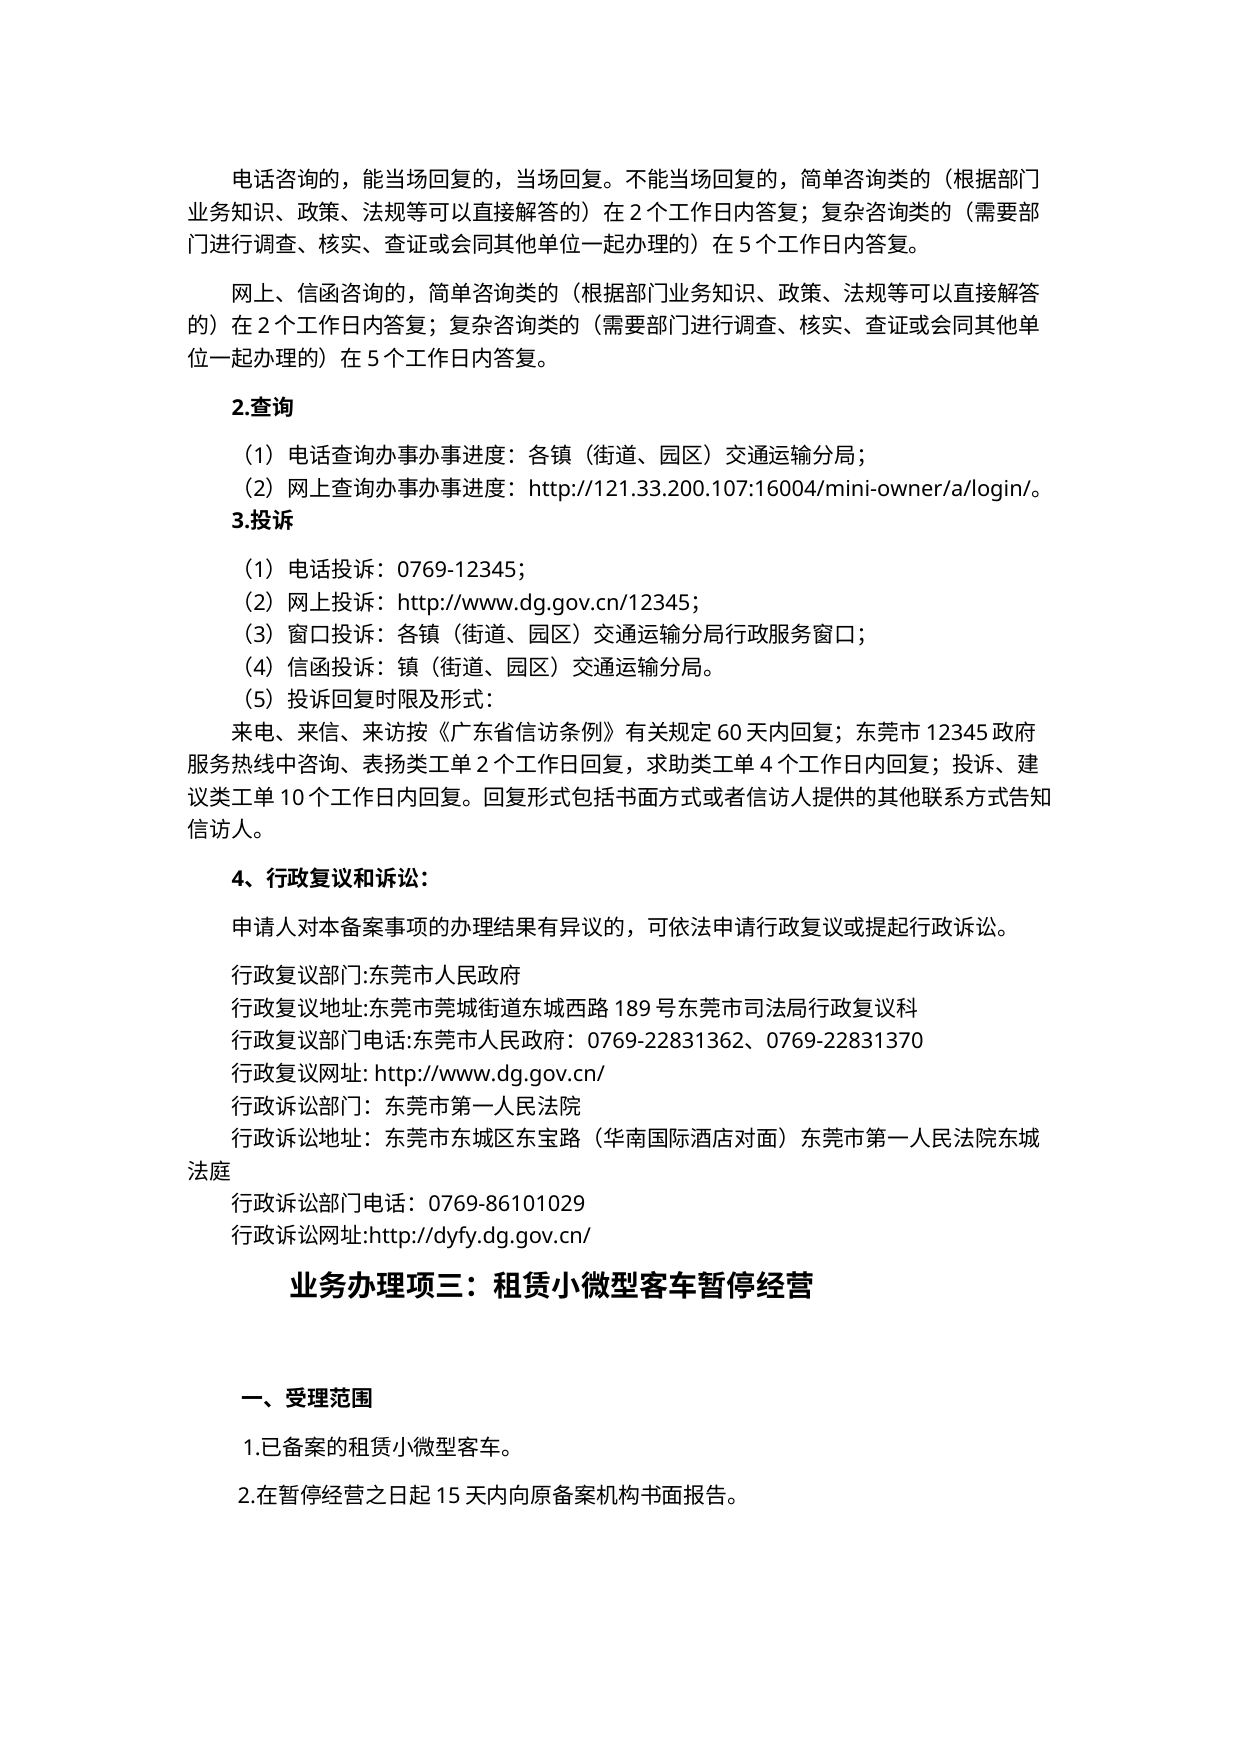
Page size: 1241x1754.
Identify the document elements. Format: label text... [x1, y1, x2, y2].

text （1）电话投诉：0769-12345； [187, 552, 1053, 584]
text 行政诉讼网址:http://dyfy.dg.gov.cn/ [187, 1218, 1053, 1251]
text 2.在暂停经营之日起15天内向原备案机构书面报告。 [187, 1478, 1053, 1511]
text 业务办理项三：租赁小微型客车暂停经营 [187, 1251, 1053, 1316]
text （3）窗口投诉：各镇（街道、园区）交通运输分局行政服务窗口； [187, 617, 1053, 649]
text 行政复议部门电话:东莞市人民政府：0769-22831362、0769-22831370 [187, 1023, 1053, 1056]
text （2）网上投诉：http://www.dg.gov.cn/12345； [187, 584, 1053, 617]
text 一、受理范围 [187, 1381, 1053, 1413]
text 电话咨询的，能当场回复的，当场回复。不能当场回复的，简单咨询类的（根据部门业务知识、政策、法规等可以直接解答的）在2个工作日内答复；复杂咨询类的（需要部门进行调查、核实、查证或会同其他单位一起办理的）在5个工作日内答复。 [187, 162, 1053, 259]
text 行政诉讼地址：东莞市东城区东宝路（华南国际酒店对面）东莞市第一人民法院东城法庭 [187, 1121, 1053, 1186]
text （4）信函投诉：镇（街道、园区）交通运输分局。 [187, 649, 1053, 682]
text （5）投诉回复时限及形式： [187, 682, 1053, 714]
text （2）网上查询办事办事进度：http://121.33.200.107:16004/mini-owner/a/login/。 [187, 471, 1053, 503]
text 3.投诉 [187, 503, 1053, 536]
text 1.已备案的租赁小微型客车。 [187, 1429, 1053, 1462]
text 行政复议网址: http://www.dg.gov.cn/ [187, 1056, 1053, 1088]
text 2.查询 [187, 389, 1053, 422]
text 行政诉讼部门：东莞市第一人民法院 [187, 1088, 1053, 1121]
text 来电、来信、来访按《广东省信访条例》有关规定60天内回复；东莞市12345政府服务热线中咨询、表扬类工单2个工作日回复，求助类工单4个工作日内回复；投诉、建议类工单10个工作日内回复。回复形式包括书面方式或者信访人提供的其他联系方式告知信访人。 [187, 714, 1053, 844]
text （1）电话查询办事办事进度：各镇（街道、园区）交通运输分局； [187, 438, 1053, 471]
text 4、行政复议和诉讼： [187, 861, 1053, 893]
text 行政复议部门:东莞市人民政府 [187, 958, 1053, 991]
text 网上、信函咨询的，简单咨询类的（根据部门业务知识、政策、法规等可以直接解答的）在2个工作日内答复；复杂咨询类的（需要部门进行调查、核实、查证或会同其他单位一起办理的）在5个工作日内答复。 [187, 276, 1053, 373]
text 行政复议地址:东莞市莞城街道东城西路189号东莞市司法局行政复议科 [188, 991, 1053, 1023]
text 行政诉讼部门电话：0769-86101029 [187, 1186, 1053, 1218]
text 申请人对本备案事项的办理结果有异议的，可依法申请行政复议或提起行政诉讼。 [187, 909, 1053, 942]
